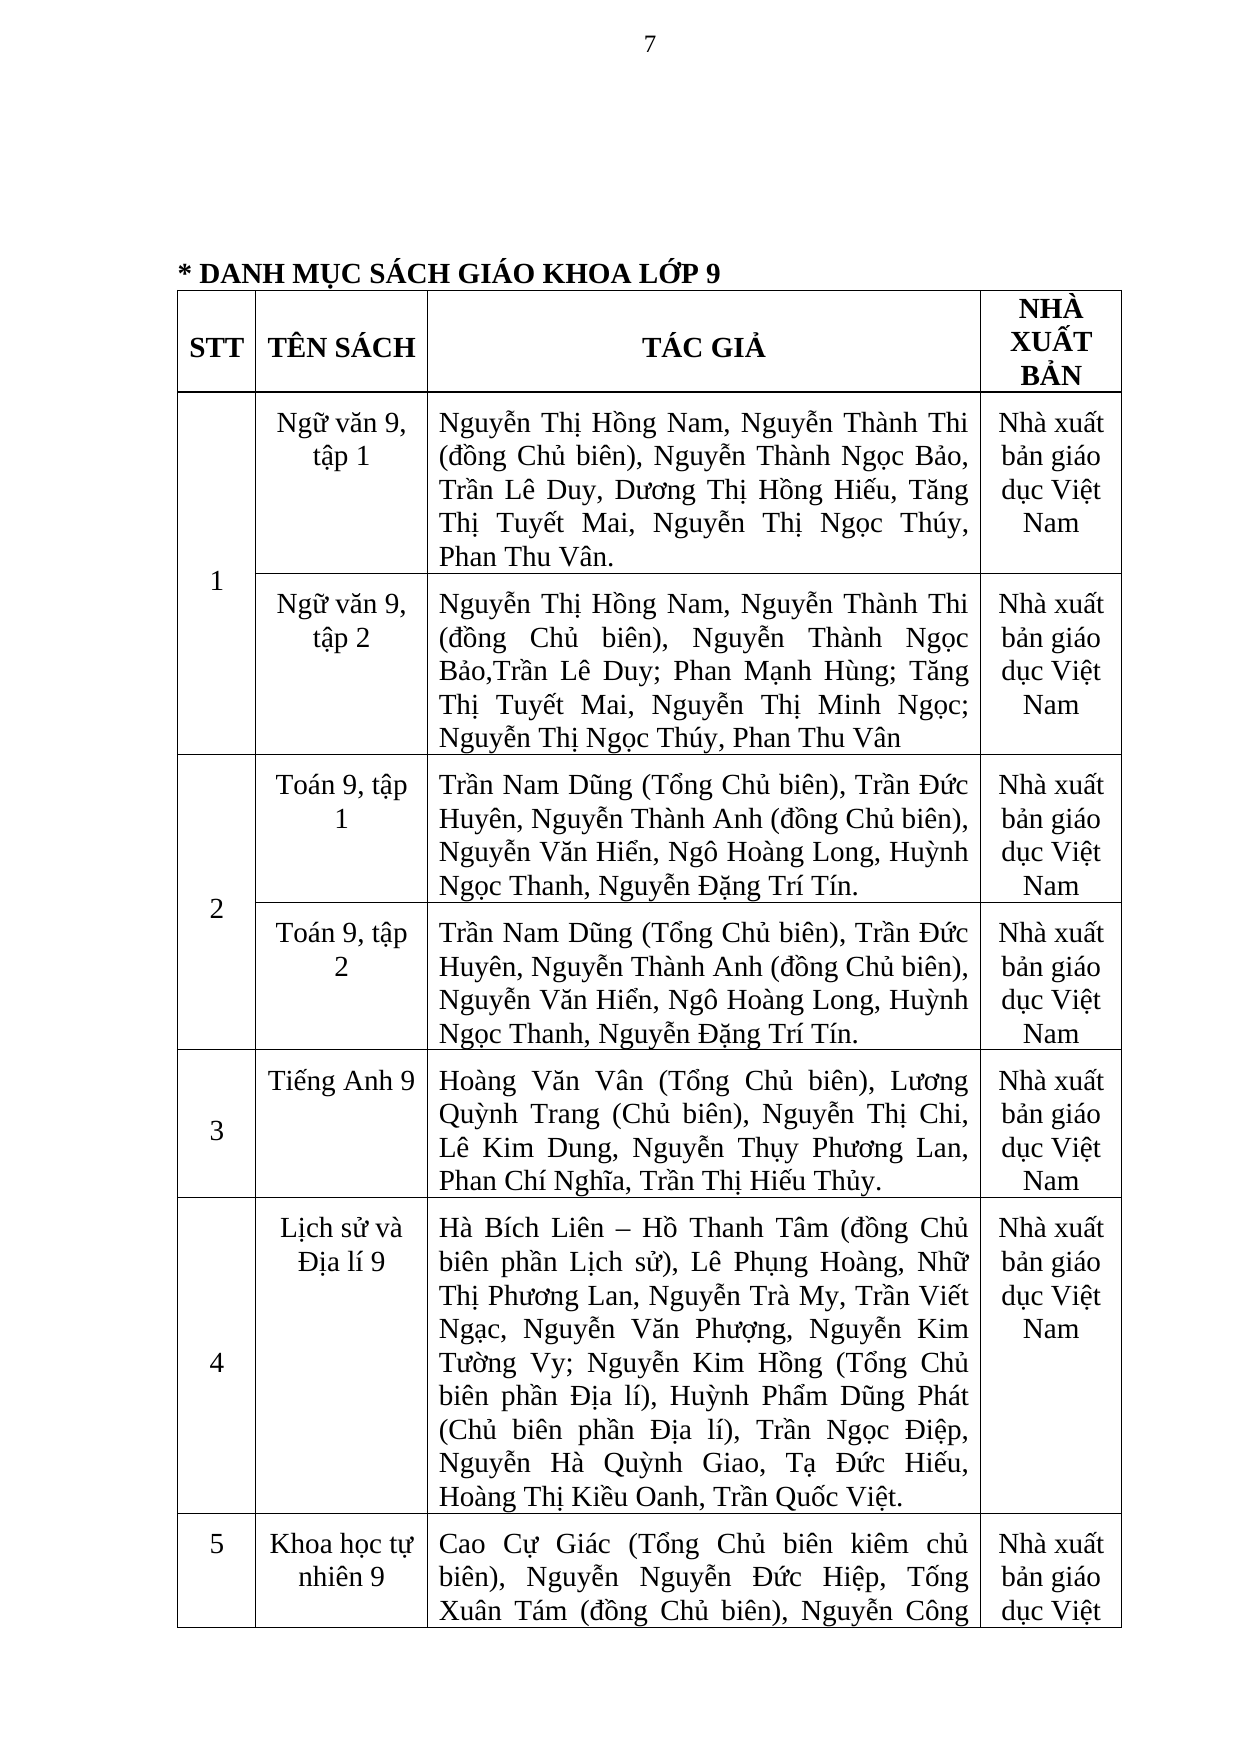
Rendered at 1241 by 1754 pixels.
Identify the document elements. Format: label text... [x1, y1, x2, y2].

table_cell 5 [178, 1514, 255, 1627]
table_cell Nguyễn Thị Hồng Nam, Nguyễn Thành Thi (đồng Chủ biên), Nguyễn Thành Ngọc Bảo, Trần Lê Duy, Dương Thị Hồng Hiếu, Tăng Thị Tuyết Mai, Nguyễn Thị Ngọc Thúy, Phan Thu Vân. [428, 393, 980, 573]
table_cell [981, 1514, 1121, 1627]
table_cell Nguyễn Thị Hồng Nam, Nguyễn Thành Thi (đồng Chủ biên), Nguyễn Thành Ngọc Bảo,Trần Lê Duy; Phan Mạnh Hùng; Tăng Thị Tuyết Mai, Nguyễn Thị Minh Ngọc; Nguyễn Thị Ngọc Thúy, Phan Thu Vân [428, 574, 980, 754]
table_cell Toán 9, tập 1 [256, 755, 427, 902]
table_cell Lịch sử và Địa lí 9 [256, 1198, 427, 1512]
table_cell Nhà xuất bản giáo dục Việt Nam [981, 574, 1121, 754]
table_cell 1 [178, 393, 255, 754]
table_cell Nhà xuất bản giáo dục Việt Nam [981, 1198, 1121, 1512]
table_cell Ngữ văn 9, tập 1 [256, 393, 427, 573]
table_cell Nhà xuất bản giáo dục Việt Nam [981, 1050, 1121, 1197]
table_cell 2 [178, 755, 255, 1049]
text * DANH MỤC SÁCH GIÁO KHOA LỚP 9 [177, 256, 1122, 290]
table_header TÁC GIẢ [428, 291, 980, 391]
table_cell Hoàng Văn Vân (Tổng Chủ biên), Lương Quỳnh Trang (Chủ biên), Nguyễn Thị Chi, Lê Kim Dung, Nguyễn Thụy Phương Lan, Phan Chí Nghĩa, Trần Thị Hiếu Thủy. [428, 1050, 980, 1197]
table_cell Toán 9, tập 2 [256, 903, 427, 1049]
table_header STT [178, 291, 255, 391]
table_cell Nhà xuất bản giáo dục Việt Nam [981, 393, 1121, 573]
table_cell Trần Nam Dũng (Tổng Chủ biên), Trần Đức Huyên, Nguyễn Thành Anh (đồng Chủ biên), Nguyễn Văn Hiển, Ngô Hoàng Long, Huỳnh Ngọc Thanh, Nguyễn Đặng Trí Tín. [428, 903, 980, 1049]
table_cell Nhà xuất bản giáo dục Việt Nam [981, 755, 1121, 902]
table_cell 3 [178, 1050, 255, 1197]
table_cell Hà Bích Liên – Hồ Thanh Tâm (đồng Chủ biên phần Lịch sử), Lê Phụng Hoàng, Nhữ Thị Phương Lan, Nguyễn Trà My, Trần Viết Ngạc, Nguyễn Văn Phượng, Nguyễn Kim Tường Vy; Nguyễn Kim Hồng (Tổng Chủ biên phần Địa lí), Huỳnh Phẩm Dũng Phát (Chủ biên phần Địa lí), Trần Ngọc Điệp, Nguyễn Hà Quỳnh Giao, Tạ Đức Hiếu, Hoàng Thị Kiều Oanh, Trần Quốc Việt. [428, 1198, 980, 1512]
table_cell 4 [178, 1198, 255, 1512]
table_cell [428, 1514, 980, 1627]
table_cell Trần Nam Dũng (Tổng Chủ biên), Trần Đức Huyên, Nguyễn Thành Anh (đồng Chủ biên), Nguyễn Văn Hiển, Ngô Hoàng Long, Huỳnh Ngọc Thanh, Nguyễn Đặng Trí Tín. [428, 755, 980, 902]
table_cell Khoa học tự nhiên 9 [256, 1514, 427, 1627]
table_header Tên sách [256, 291, 427, 391]
table_cell Nhà xuất bản giáo dục Việt Nam [981, 903, 1121, 1049]
table_header NHÀ XUẤT BẢN [981, 291, 1121, 391]
table_cell Ngữ văn 9, tập 2 [256, 574, 427, 754]
table_cell Tiếng Anh 9 [256, 1050, 427, 1197]
